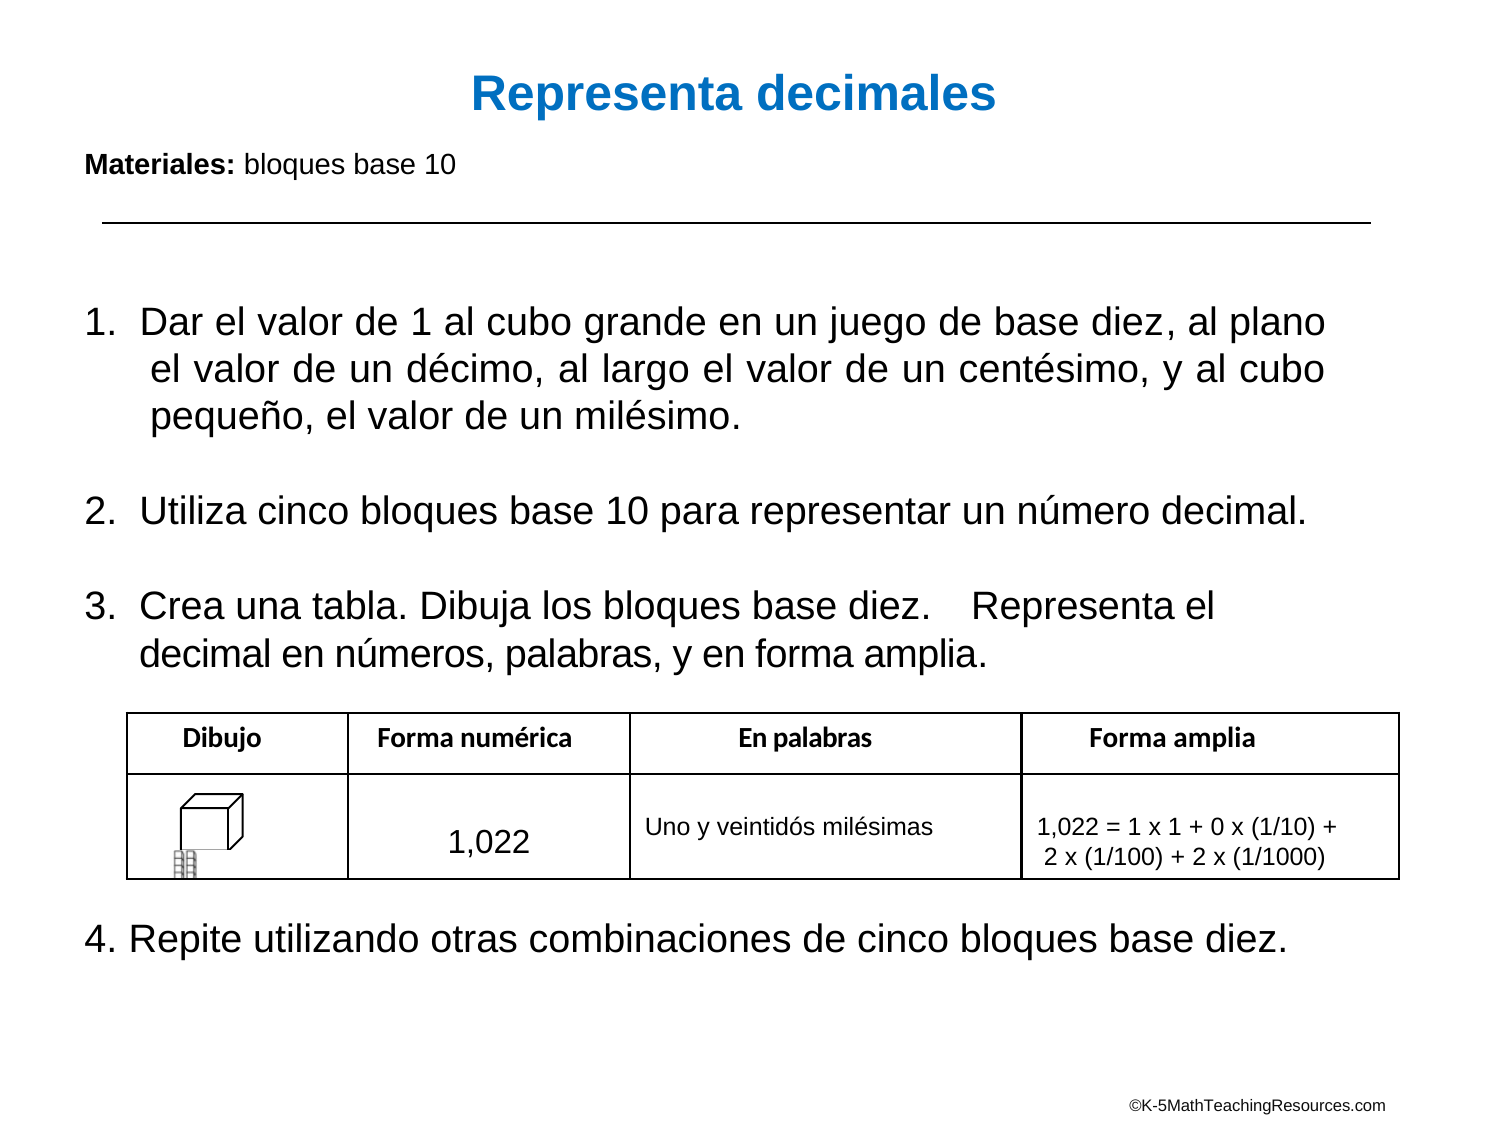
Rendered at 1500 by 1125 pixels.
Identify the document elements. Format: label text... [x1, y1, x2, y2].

table_cell 1,022 [349, 775, 629, 877]
text Materiales: bloques base 10 [84, 147, 1412, 181]
list Utiliza cinco bloques base 10 para representar un número decimal. [84, 487, 1412, 533]
text Representa decimales [471, 63, 1412, 121]
table_cell Uno y veintidós milésimas [631, 775, 1020, 877]
list Dar el valor de 1 al cubo grande en un juego de base diez, al plano el valor de un décimo, al largo el valor de un centésimo, y al cubo pequeño, el valor de un milésimo. [84, 298, 1326, 438]
table_header Forma amplia [1023, 714, 1398, 772]
table_header Forma numérica [349, 714, 629, 772]
list Crea una tabla. Dibuja los bloques base diez. Representa el decimal en números, palabras, y en forma amplia. [84, 583, 1327, 676]
table_cell 1,022 = 1 x 1 + 0 x (1/10) + 2 x (1/100) + 2 x (1/1000) [1023, 775, 1398, 877]
picture [162, 850, 256, 878]
text ©K-5MathTeachingResources.com [71, 1096, 1386, 1115]
table_header Dibujo [128, 714, 347, 772]
table_header En palabras [631, 714, 1020, 772]
table_cell [128, 775, 347, 877]
list Repite utilizando otras combinaciones de cinco bloques base diez. [84, 915, 1412, 961]
